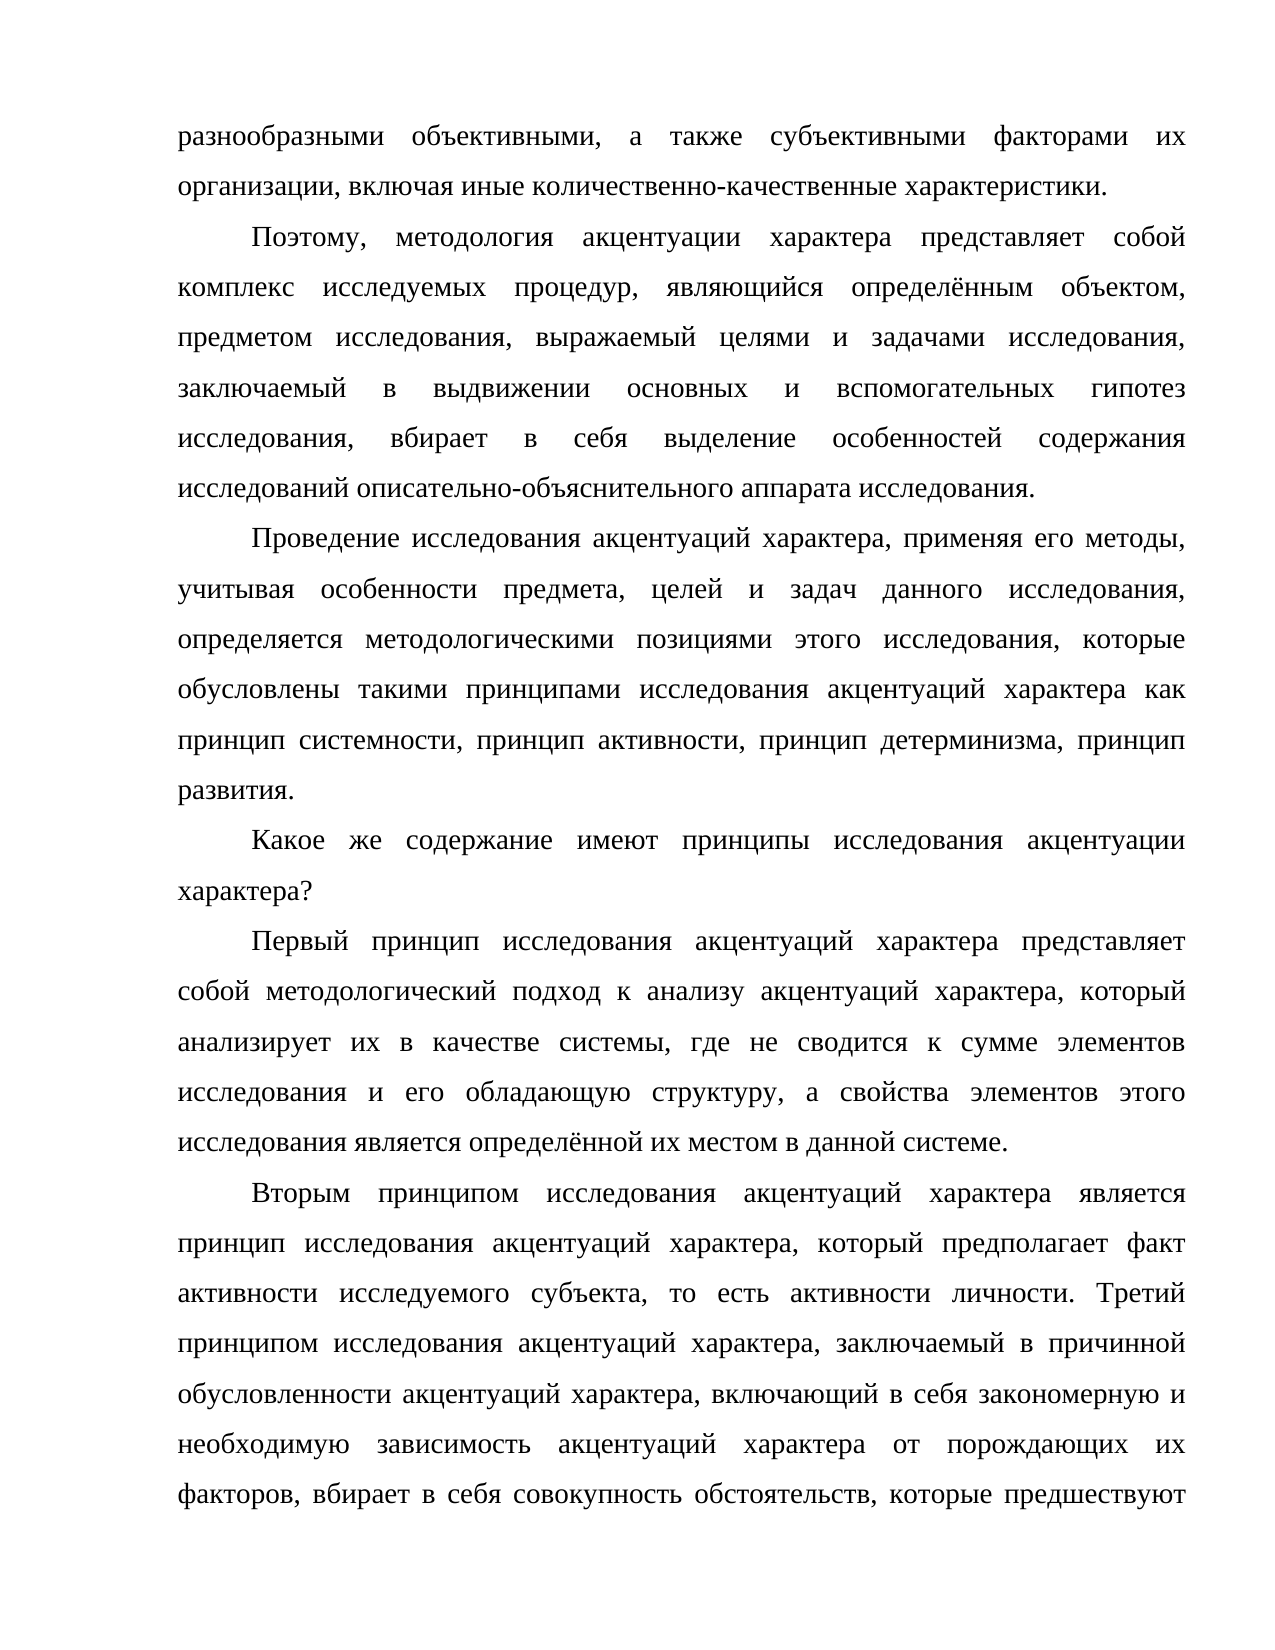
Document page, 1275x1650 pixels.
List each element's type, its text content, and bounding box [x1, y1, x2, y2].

text Проведение исследования акцентуаций характера, применяя его методы, учитывая особенности предмета, целей и задач данного исследования, определяется методологическими позициями этого исследования, которые обусловлены такими принципами исследования акцентуаций характера как принцип системности, принцип активности, принцип детерминизма, принцип развития. [177, 521, 1186, 806]
text Первый принцип исследования акцентуаций характера представляет собой методологический подход к анализу акцентуаций характера, который анализирует их в качестве системы, где не сводится к сумме элементов исследования и его обладающую структуру, а свойства элементов этого исследования является определённой их местом в данной системе. [177, 923, 1186, 1158]
text Какое же содержание имеют принципы исследования акцентуации характера? [177, 822, 1186, 906]
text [177, 118, 1186, 202]
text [177, 1175, 1186, 1510]
text Поэтому, методология акцентуации характера представляет собой комплекс исследуемых процедур, являющийся определённым объектом, предметом исследования, выражаемый целями и задачами исследования, заключаемый в выдвижении основных и вспомогательных гипотез исследования, вбирает в себя выделение особенностей содержания исследований описательно-объяснительного аппарата исследования. [177, 219, 1186, 504]
